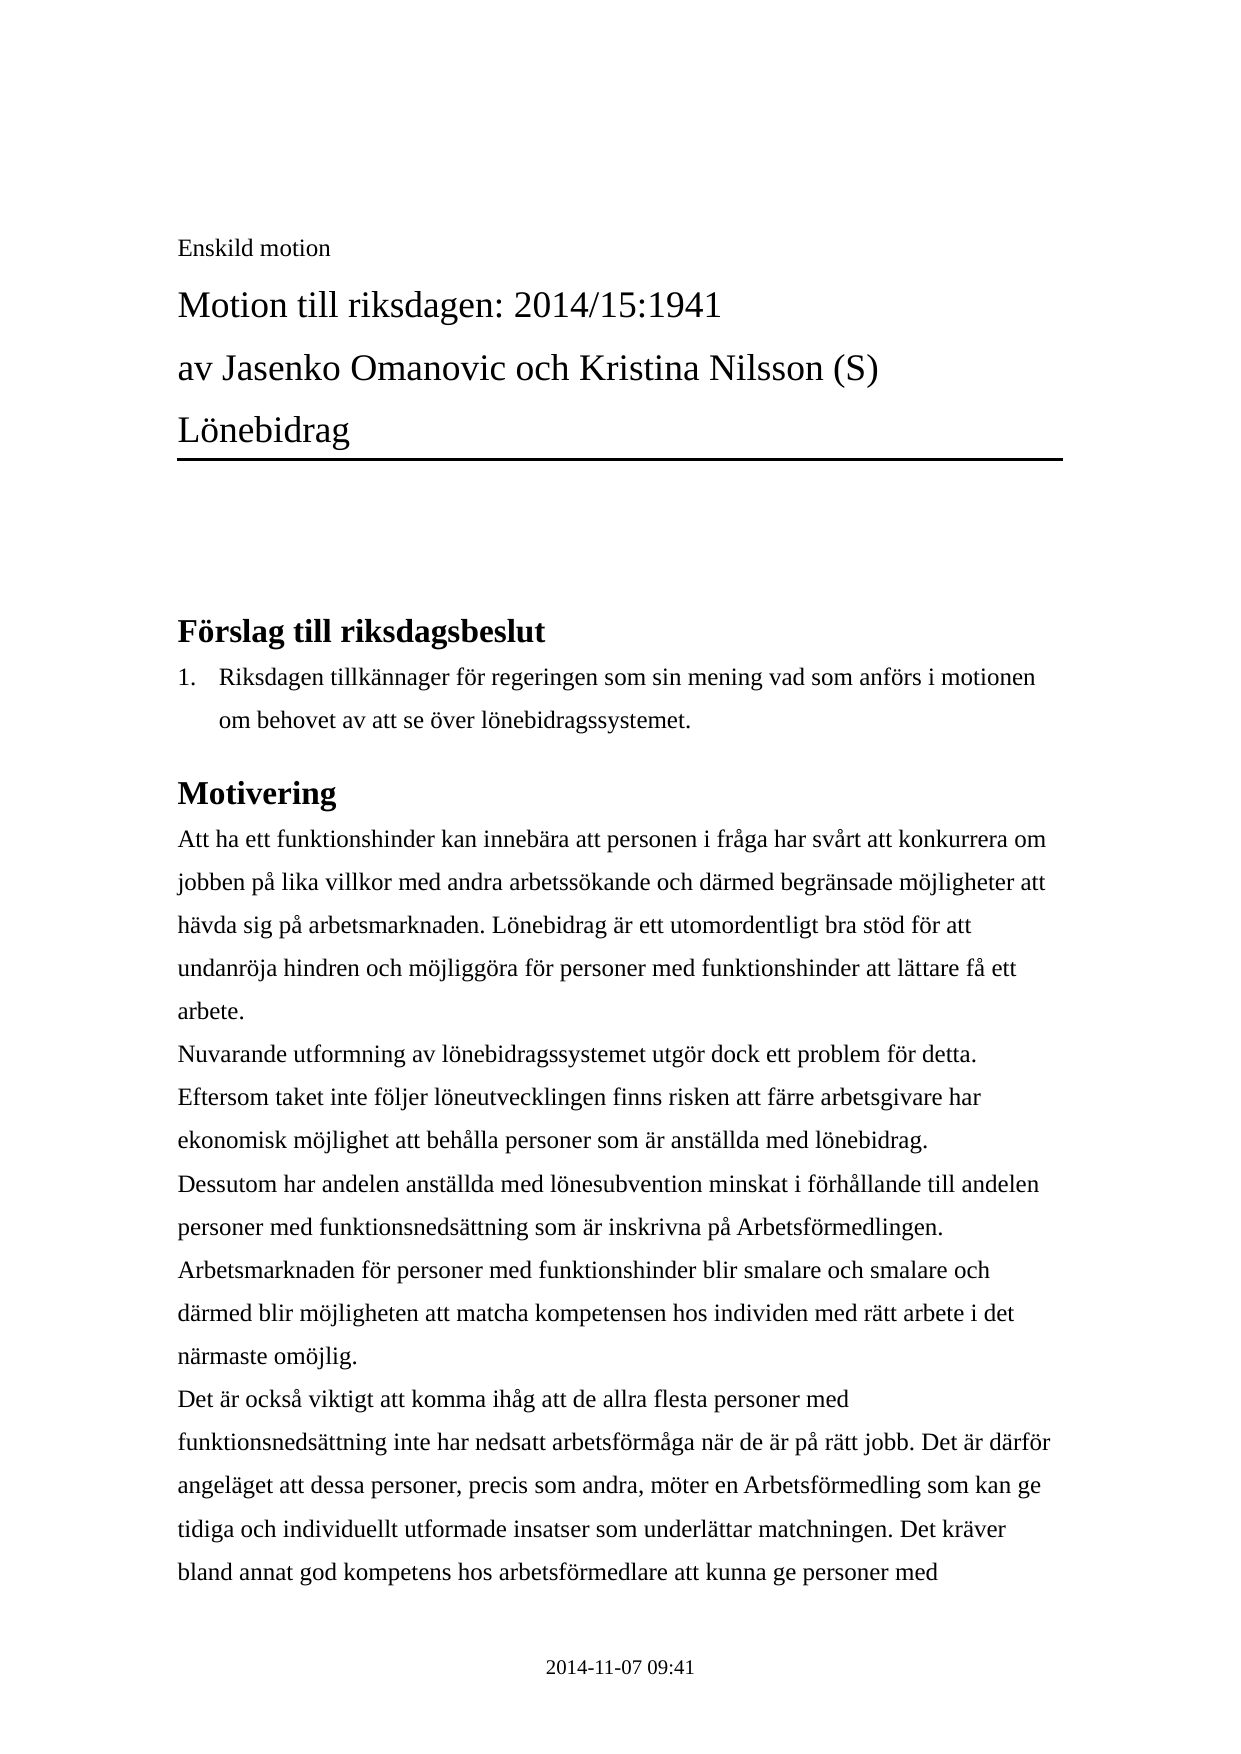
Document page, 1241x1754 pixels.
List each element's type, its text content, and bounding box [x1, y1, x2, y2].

text Nuvarande utformning av lönebidragssystemet utgör dock ett problem för detta. Eftersom taket inte följer löneutvecklingen finns risken att färre arbetsgivare har ekonomisk möjlighet att behålla personer som är anställda med lönebidrag. [177, 1039, 1063, 1154]
text Dessutom har andelen anställda med lönesubvention minskat i förhållande till andelen personer med funktionsnedsättning som är inskrivna på Arbetsförmedlingen. Arbetsmarknaden för personer med funktionshinder blir smalare och smalare och därmed blir möjligheten att matcha kompetensen hos individen med rätt arbete i det närmaste omöjlig. [177, 1169, 1063, 1370]
text Att ha ett funktionshinder kan innebära att personen i fråga har svårt att konkurrera om jobben på lika villkor med andra arbetssökande och därmed begränsade möjligheter att hävda sig på arbetsmarknaden. Lönebidrag är ett utomordentligt bra stöd för att undanröja hindren och möjliggöra för personer med funktionshinder att lättare få ett arbete. [177, 824, 1063, 1025]
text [177, 1384, 1063, 1586]
subtitle Motivering [177, 773, 1063, 811]
